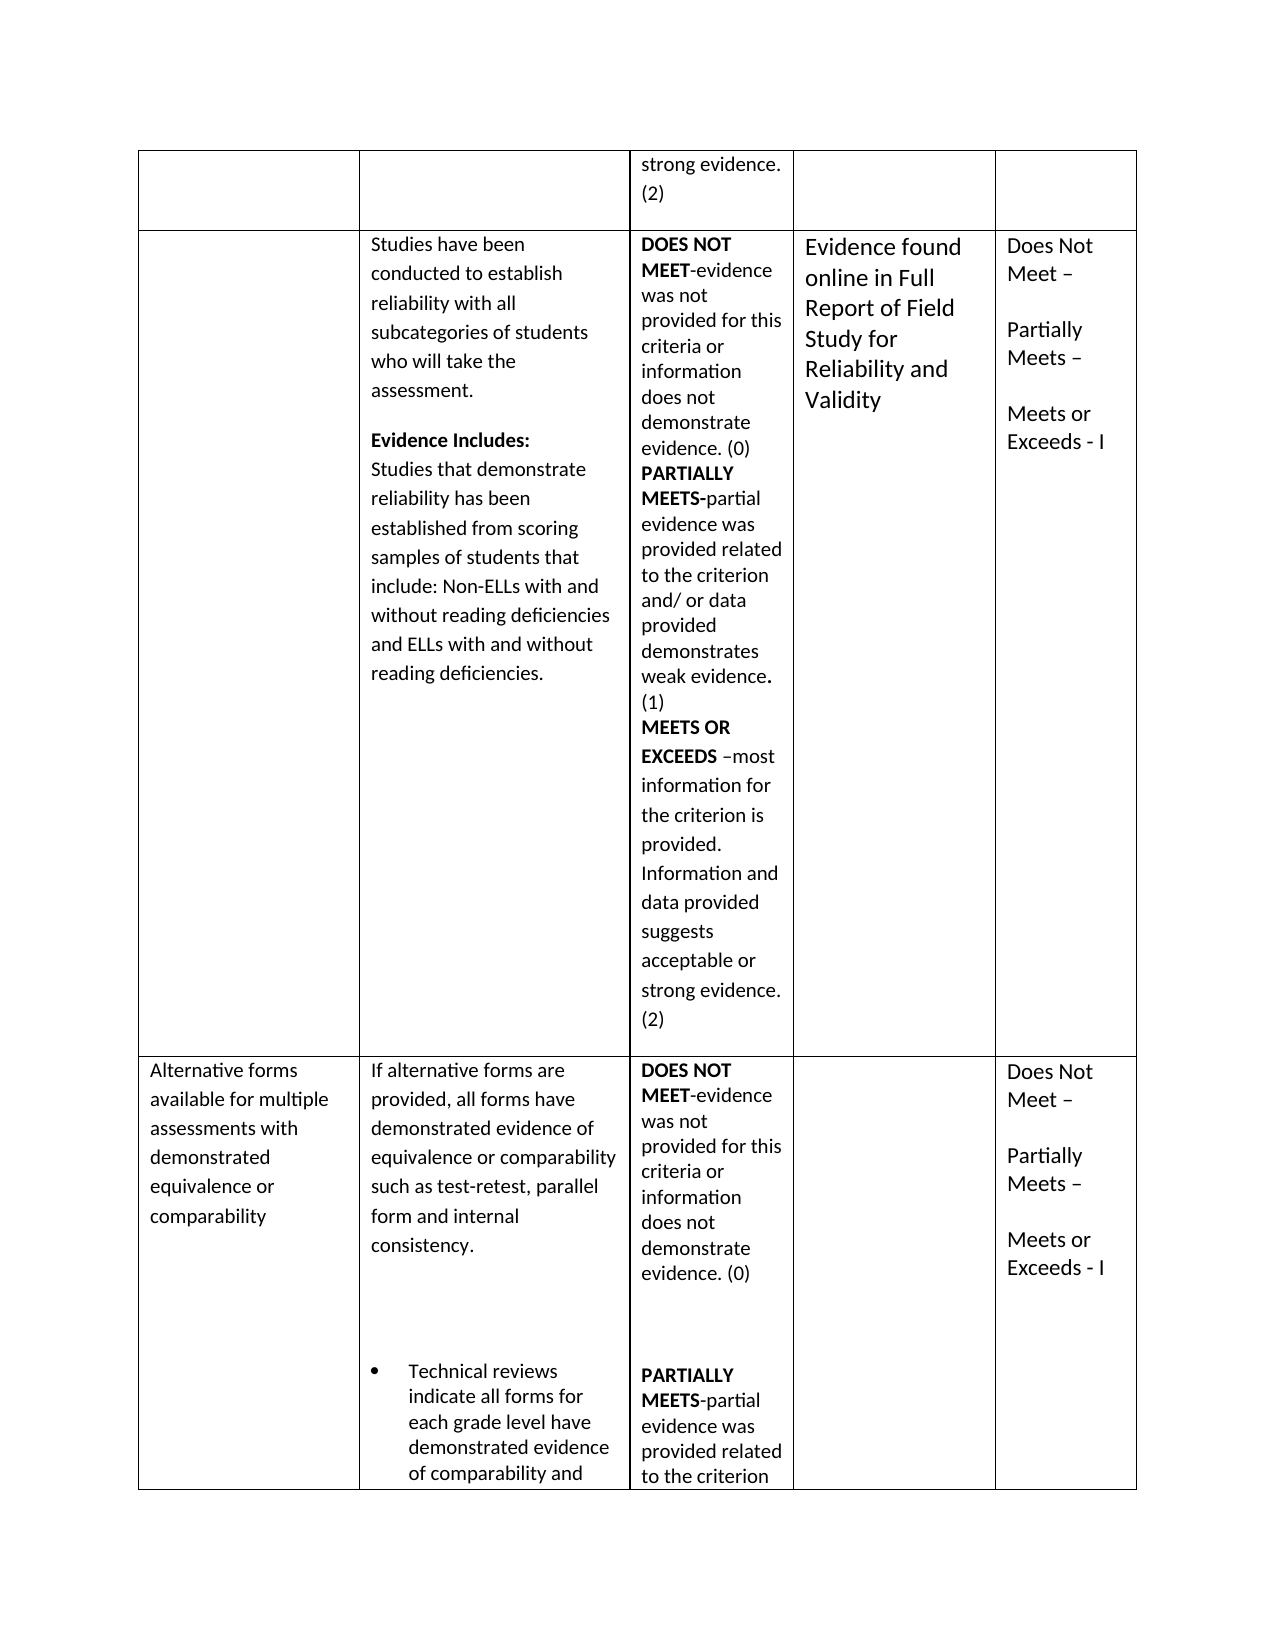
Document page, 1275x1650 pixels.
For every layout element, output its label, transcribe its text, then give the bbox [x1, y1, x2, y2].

table_cell Studies have been conducted to establish reliability with all subcategories of students who will take the assessment. Evidence Includes: Studies that demonstrate reliability has been established from scoring samples of students that include: Non-ELLs with and without reading deficiencies and ELLs with and without reading deficiencies. [360, 231, 629, 1056]
table_cell [139, 231, 359, 1056]
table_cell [360, 151, 629, 230]
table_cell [794, 151, 995, 230]
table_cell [996, 151, 1136, 230]
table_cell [996, 1057, 1136, 1489]
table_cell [631, 151, 793, 230]
table_cell Does Not Meet – Partially Meets – Meets or Exceeds - I [996, 231, 1136, 1056]
table_cell [794, 1057, 995, 1489]
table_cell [360, 1057, 629, 1489]
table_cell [631, 1057, 793, 1489]
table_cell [139, 1057, 359, 1489]
table_cell [139, 151, 359, 230]
table_cell Evidence found online in Full Report of Field Study for Reliability and Validity [794, 231, 995, 1056]
